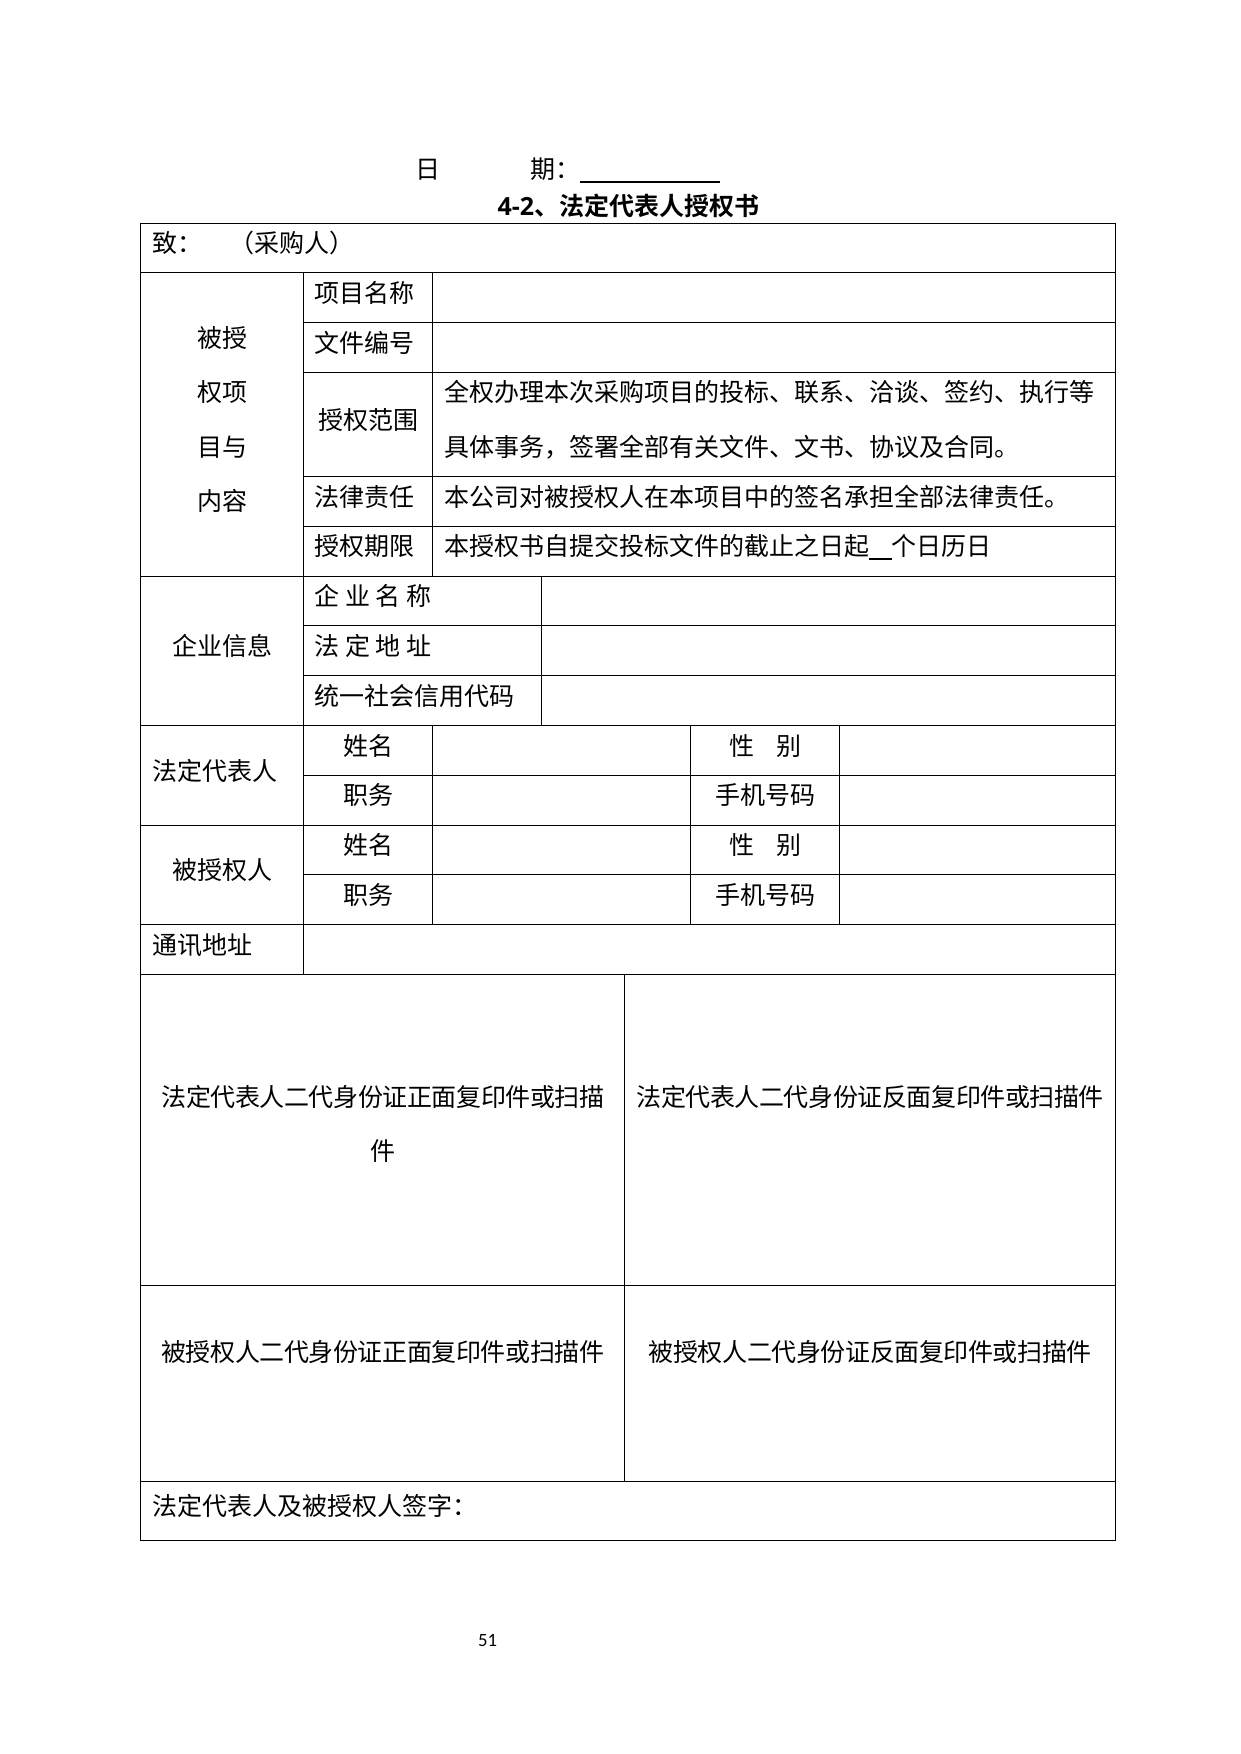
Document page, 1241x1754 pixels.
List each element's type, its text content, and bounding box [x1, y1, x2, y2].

table_cell [840, 875, 1115, 924]
table_cell [840, 726, 1115, 775]
table_cell [433, 273, 1115, 322]
table_cell [433, 776, 690, 824]
table_cell 法定代表人二代身份证反面复印件或扫描件 [625, 975, 1115, 1285]
table_cell 企业信息 [141, 577, 303, 725]
table_cell [542, 577, 1115, 625]
table_cell 被授 权项 目与 内容 [141, 273, 303, 576]
table_cell 被授权人二代身份证正面复印件或扫描件 [141, 1286, 624, 1481]
table_cell 项目名称 [304, 273, 432, 322]
table_cell 职务 [304, 875, 432, 924]
table_cell 法定代表人及被授权人签字： [141, 1482, 1115, 1540]
table_cell 通讯地址 [141, 925, 303, 974]
table_cell 姓名 [304, 826, 432, 874]
table_cell 法 定 地 址 [304, 626, 541, 675]
table_cell 手机号码 [691, 776, 839, 824]
table_cell 被授权人二代身份证反面复印件或扫描件 [625, 1286, 1115, 1481]
table_header 致： （采购人） [141, 224, 1115, 272]
table_cell [433, 875, 690, 924]
table_cell [542, 626, 1115, 675]
table_cell [840, 826, 1115, 874]
table_cell [433, 726, 690, 775]
table_cell 法定代表人二代身份证正面复印件或扫描件 [141, 975, 624, 1285]
table_cell [433, 826, 690, 874]
table_cell 姓名 [304, 726, 432, 775]
table_cell 被授权人 [141, 826, 303, 924]
table_cell 授权范围 [304, 373, 432, 476]
table_cell 授权期限 [304, 527, 432, 576]
table_cell 本公司对被授权人在本项目中的签名承担全部法律责任。 [433, 477, 1115, 526]
table_cell [304, 925, 1115, 974]
table_cell 文件编号 [304, 323, 432, 372]
table_cell 性 别 [691, 826, 839, 874]
table_cell 手机号码 [691, 875, 839, 924]
table_cell 法定代表人 [141, 726, 303, 824]
table_cell 全权办理本次采购项目的投标、联系、洽谈、签约、执行等具体事务，签署全部有关文件、文书、协议及合同。 [433, 373, 1115, 476]
table_cell [840, 776, 1115, 824]
table_cell 性 别 [691, 726, 839, 775]
table_cell 企 业 名 称 [304, 577, 541, 625]
table_cell [542, 676, 1115, 725]
text 日 期： 4-2、法定代表人授权书 [150, 150, 1106, 222]
table_cell 本授权书自提交投标文件的截止之日起 个日历日 [433, 527, 1115, 576]
table_cell 职务 [304, 776, 432, 824]
table_cell 法律责任 [304, 477, 432, 526]
table_cell 统一社会信用代码 [304, 676, 541, 725]
table_cell [433, 323, 1115, 372]
